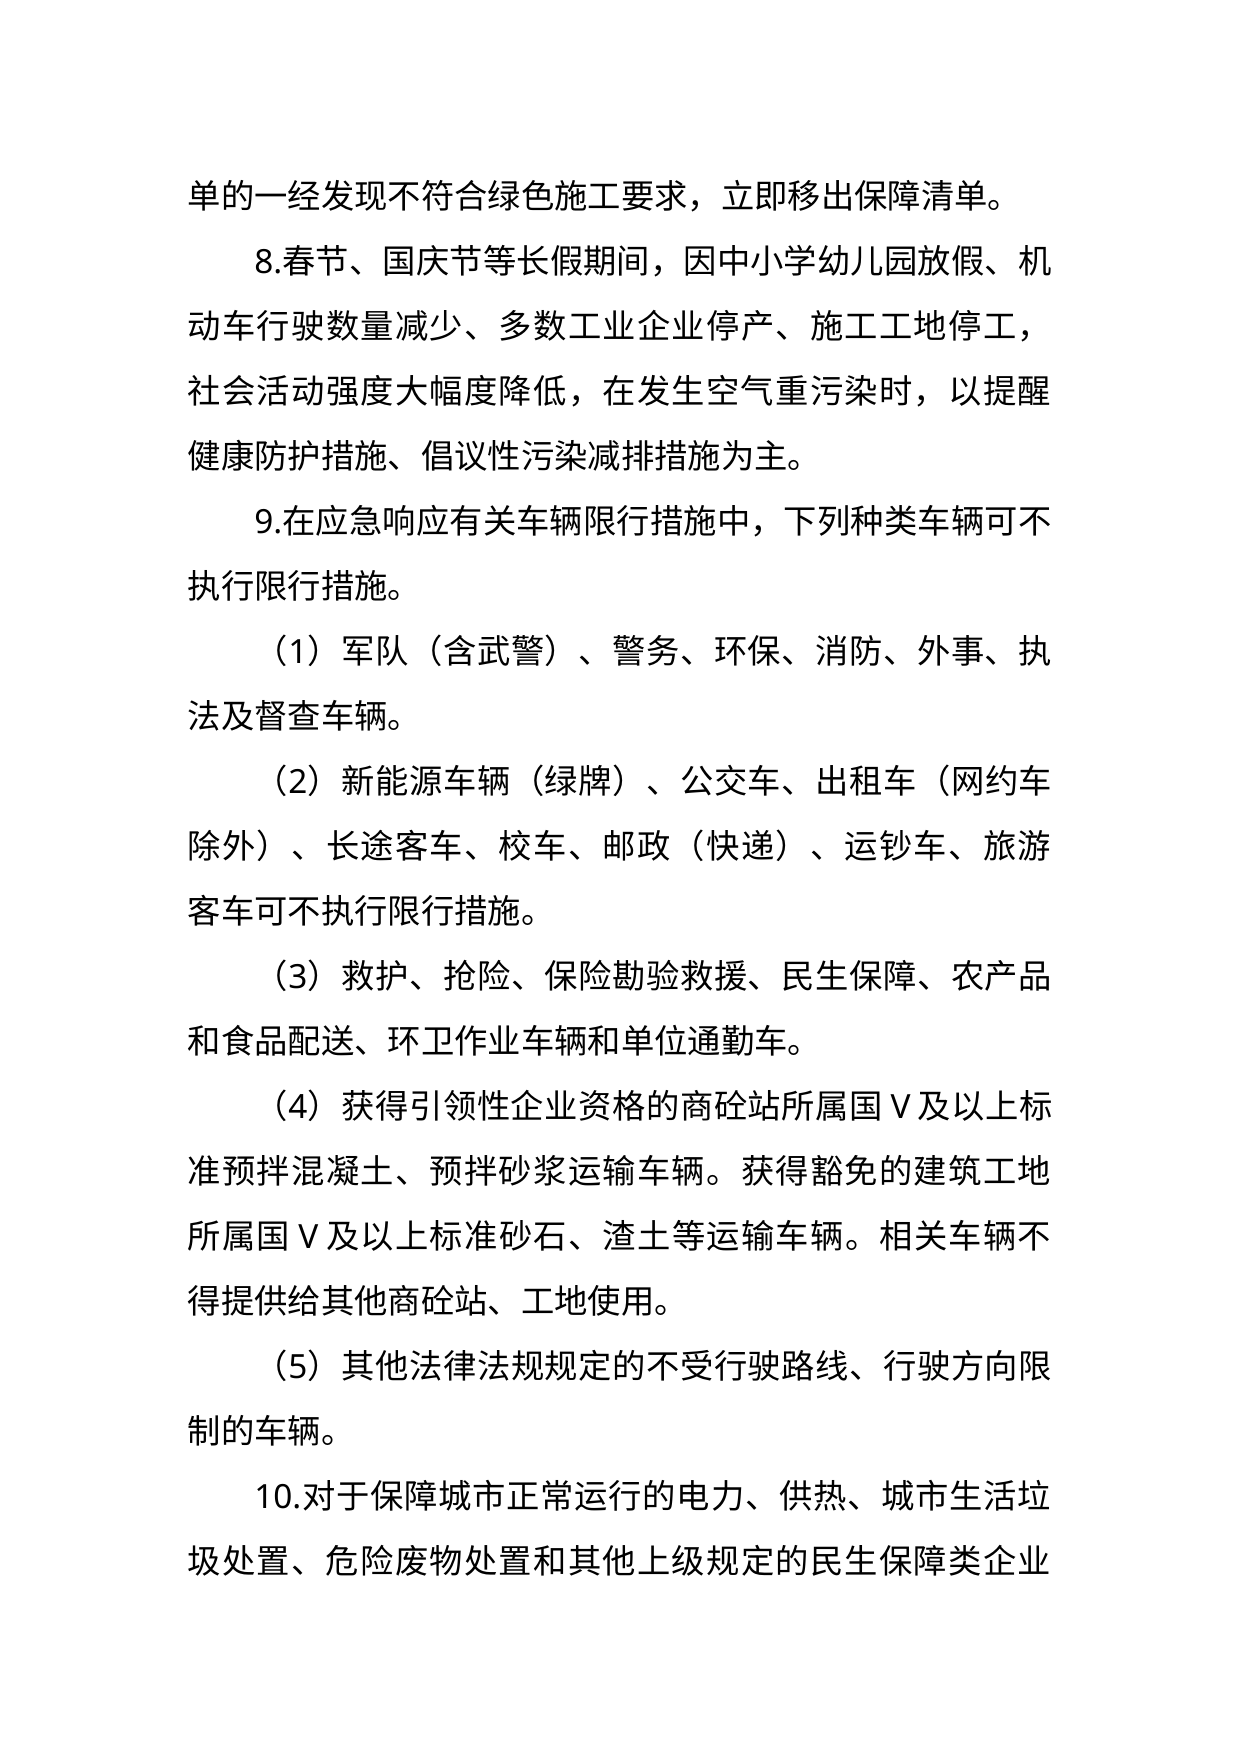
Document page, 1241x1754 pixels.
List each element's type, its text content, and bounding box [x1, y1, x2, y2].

text 8.春节、国庆节等长假期间，因中小学幼儿园放假、机动车行驶数量减少、多数工业企业停产、施工工地停工，社会活动强度大幅度降低，在发生空气重污染时，以提醒健康防护措施、倡议性污染减排措施为主。 [187, 227, 1053, 487]
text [187, 162, 1053, 227]
text （2）新能源车辆（绿牌）、公交车、出租车（网约车除外）、长途客车、校车、邮政（快递）、运钞车、旅游客车可不执行限行措施。 [187, 747, 1053, 942]
text （1）军队（含武警）、警务、环保、消防、外事、执法及督查车辆。 [187, 617, 1053, 747]
text 9.在应急响应有关车辆限行措施中，下列种类车辆可不执行限行措施。 [187, 487, 1053, 617]
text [187, 1462, 1053, 1592]
text （4）获得引领性企业资格的商砼站所属国V及以上标准预拌混凝土、预拌砂浆运输车辆。获得豁免的建筑工地所属国V及以上标准砂石、渣土等运输车辆。相关车辆不得提供给其他商砼站、工地使用。 [187, 1072, 1053, 1332]
text （3）救护、抢险、保险勘验救援、民生保障、农产品和食品配送、环卫作业车辆和单位通勤车。 [187, 942, 1053, 1072]
text （5）其他法律法规规定的不受行驶路线、行驶方向限制的车辆。 [187, 1332, 1053, 1462]
